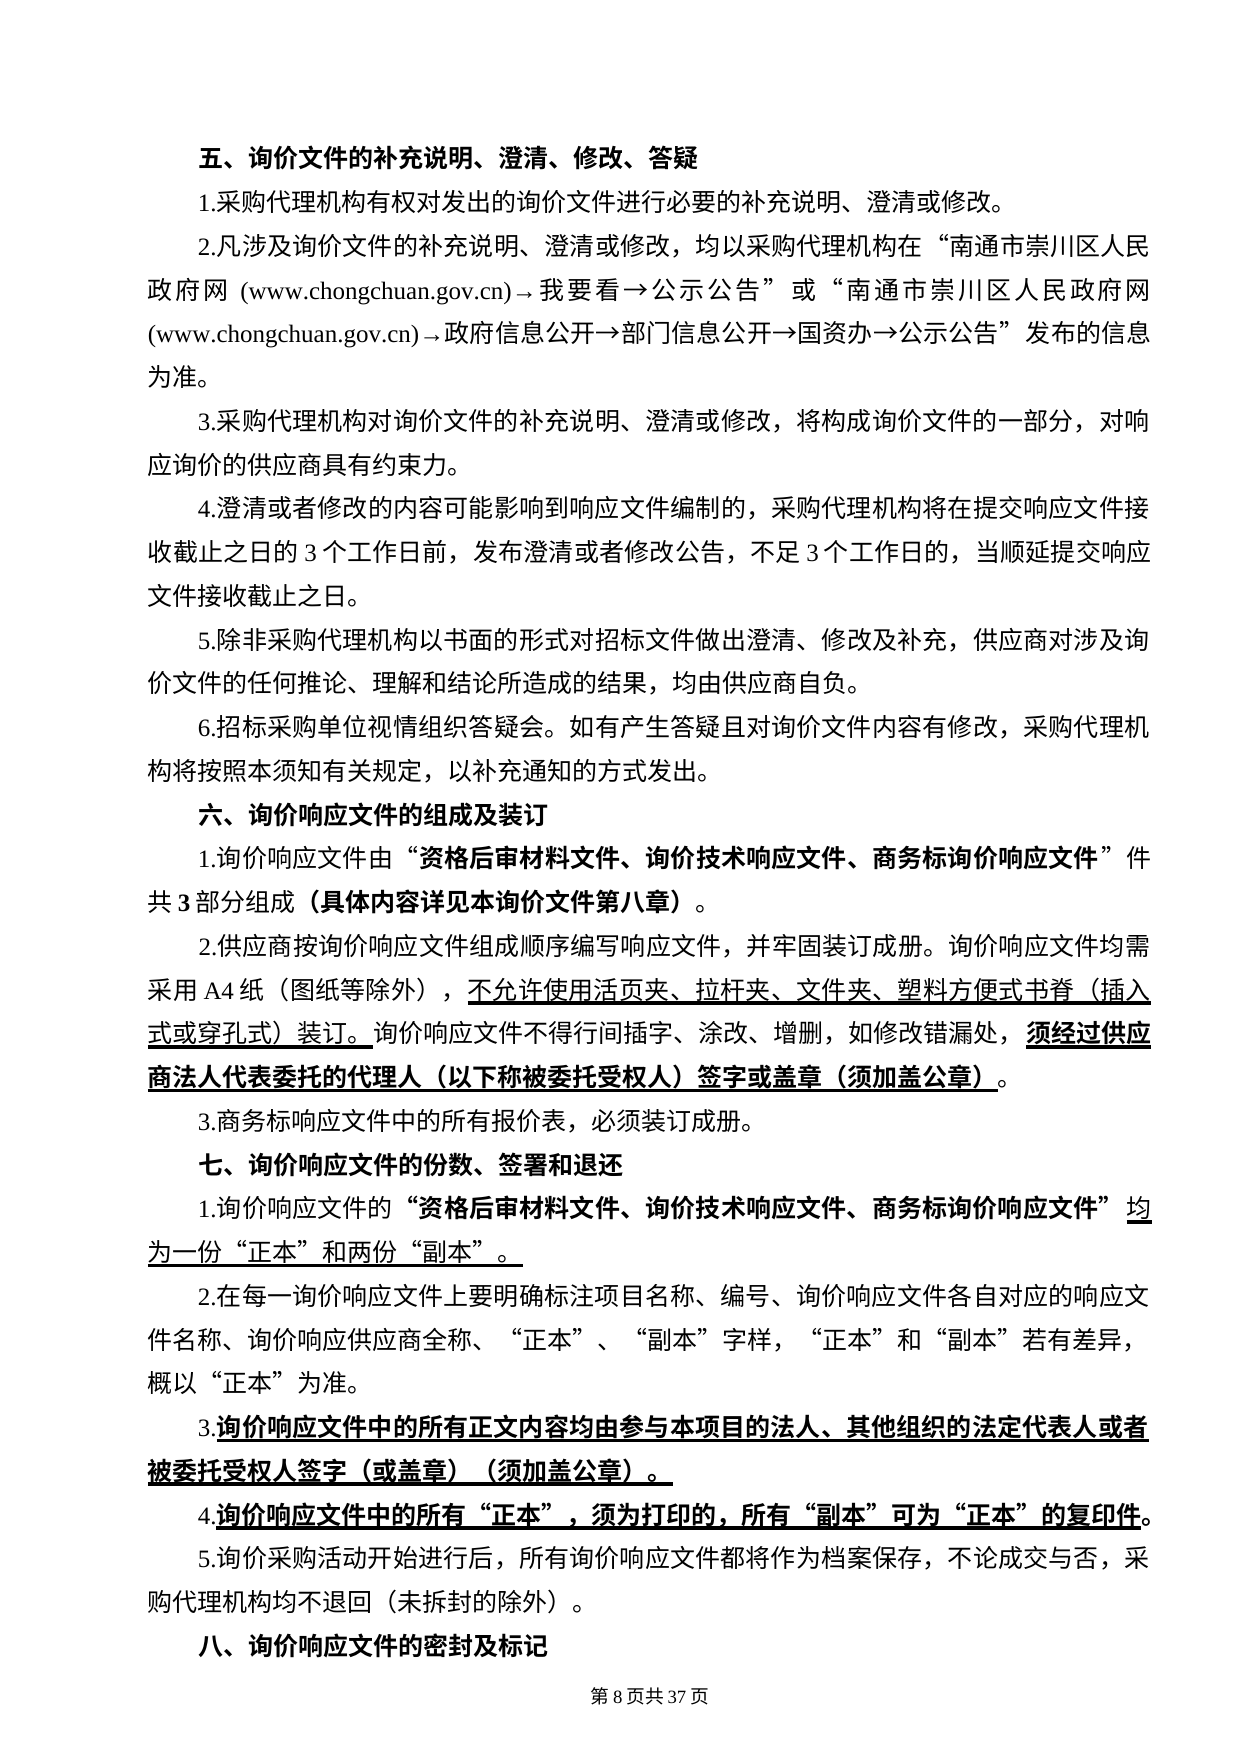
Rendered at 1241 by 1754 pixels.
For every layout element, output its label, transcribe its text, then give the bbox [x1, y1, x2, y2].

text 5.除非采购代理机构以书面的形式对招标文件做出澄清、修改及补充，供应商对涉及询价文件的任何推论、理解和结论所造成的结果，均由供应商自负。 [148, 614, 1152, 702]
text 4.询价响应文件中的所有“正本”，须为打印的，所有“副本”可为“正本”的复印件。 [148, 1489, 1152, 1533]
text 6.招标采购单位视情组织答疑会。如有产生答疑且对询价文件内容有修改，采购代理机构将按照本须知有关规定，以补充通知的方式发出。 [148, 702, 1152, 789]
text 2.供应商按询价响应文件组成顺序编写响应文件，并牢固装订成册。询价响应文件均需采用A4纸（图纸等除外），不允许使用活页夹、拉杆夹、文件夹、塑料方便式书脊（插入式或穿孔式）装订。询价响应文件不得行间插字、涂改、增删，如修改错漏处，须经过供应商法人代表委托的代理人（以下称被委托受权人）签字或盖章（须加盖公章）。 [148, 920, 1152, 1095]
text 五、询价文件的补充说明、澄清、修改、答疑 [148, 133, 1152, 177]
text 八、询价响应文件的密封及标记 [148, 1620, 1152, 1664]
text 七、询价响应文件的份数、签署和退还 [148, 1139, 1152, 1183]
text 3.采购代理机构对询价文件的补充说明、澄清或修改，将构成询价文件的一部分，对响应询价的供应商具有约束力。 [148, 395, 1152, 483]
text 5.询价采购活动开始进行后，所有询价响应文件都将作为档案保存，不论成交与否，采购代理机构均不退回（未拆封的除外）。 [148, 1533, 1152, 1620]
text 1.采购代理机构有权对发出的询价文件进行必要的补充说明、澄清或修改。 [148, 177, 1152, 220]
text 六、询价响应文件的组成及装订 [148, 789, 1152, 833]
text 2.凡涉及询价文件的补充说明、澄清或修改，均以采购代理机构在“南通市崇川区人民政府网 (www.chongchuan.gov.cn)→我要看→公示公告”或“南通市崇川区人民政府网 (www.chongchuan.gov.cn)→政府信息公开→部门信息公开→国资办→公示公告”发布的信息为准。 [148, 220, 1152, 395]
text 3.商务标响应文件中的所有报价表，必须装订成册。 [148, 1095, 1152, 1139]
text 4.澄清或者修改的内容可能影响到响应文件编制的，采购代理机构将在提交响应文件接收截止之日的3个工作日前，发布澄清或者修改公告，不足3个工作日的，当顺延提交响应文件接收截止之日。 [148, 483, 1152, 614]
text 2.在每一询价响应文件上要明确标注项目名称、编号、询价响应文件各自对应的响应文件名称、询价响应供应商全称、“正本”、“副本”字样，“正本”和“副本”若有差异，概以“正本”为准。 [148, 1270, 1152, 1402]
text 1.询价响应文件的“资格后审材料文件、询价技术响应文件、商务标询价响应文件”均为一份“正本”和两份“副本”。 [148, 1183, 1152, 1270]
text 1.询价响应文件由“资格后审材料文件、询价技术响应文件、商务标询价响应文件”件共3部分组成（具体内容详见本询价文件第八章）。 [148, 833, 1152, 920]
text 3.询价响应文件中的所有正文内容均由参与本项目的法人、其他组织的法定代表人或者被委托受权人签字（或盖章）（须加盖公章）。 [148, 1402, 1152, 1489]
